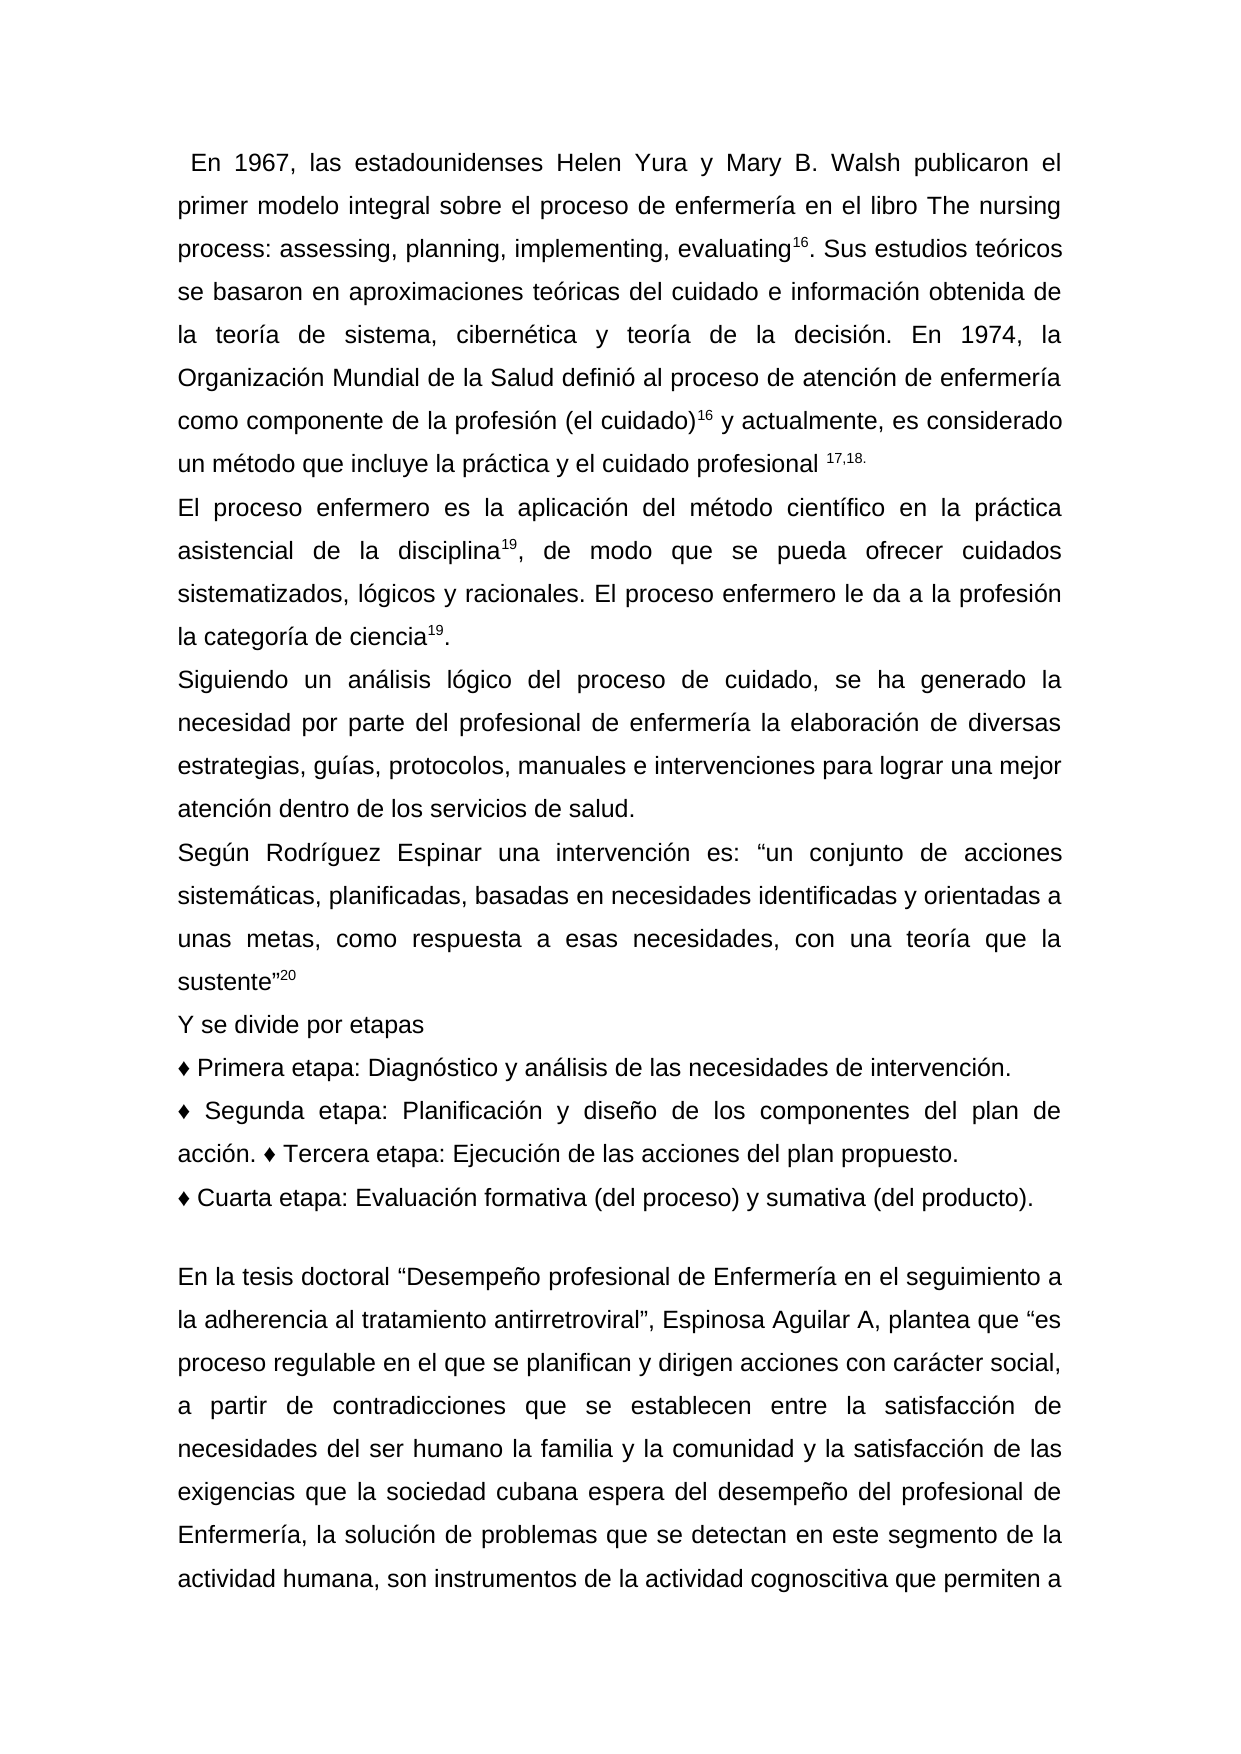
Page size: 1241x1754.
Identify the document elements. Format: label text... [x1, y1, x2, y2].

text ♦ Primera etapa: Diagnóstico y análisis de las necesidades de intervención. [177, 1053, 1063, 1082]
text Según Rodríguez Espinar una intervención es: “un conjunto de acciones sistemáticas, planificadas, basadas en necesidades identificadas y orientadas a unas metas, como respuesta a esas necesidades, con una teoría que la sustente”20 [177, 838, 1063, 996]
text Siguiendo un análisis lógico del proceso de cuidado, se ha generado la necesidad por parte del profesional de enfermería la elaboración de diversas estrategias, guías, protocolos, manuales e intervenciones para lograr una mejor atención dentro de los servicios de salud. [177, 665, 1063, 823]
text El proceso enfermero es la aplicación del método científico en la práctica asistencial de la disciplina19, de modo que se pueda ofrecer cuidados sistematizados, lógicos y racionales. El proceso enfermero le da a la profesión la categoría de ciencia19. [177, 493, 1063, 651]
text ♦ Segunda etapa: Planificación y diseño de los componentes del plan de acción. ♦ Tercera etapa: Ejecución de las acciones del plan propuesto. [177, 1096, 1063, 1168]
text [177, 1262, 1063, 1592]
text En 1967, las estadounidenses Helen Yura y Mary B. Walsh publicaron el primer modelo integral sobre el proceso de enfermería en el libro The nursing process: assessing, planning, implementing, evaluating16. Sus estudios teóricos se basaron en aproximaciones teóricas del cuidado e información obtenida de la teoría de sistema, cibernética y teoría de la decisión. En 1974, la Organización Mundial de la Salud definió al proceso de atención de enfermería como componente de la profesión (el cuidado)16 y actualmente, es considerado un método que incluye la práctica y el cuidado profesional 17,18. [177, 148, 1063, 478]
text ♦ Cuarta etapa: Evaluación formativa (del proceso) y sumativa (del producto). [177, 1183, 1063, 1211]
text Y se divide por etapas [177, 1010, 1063, 1039]
